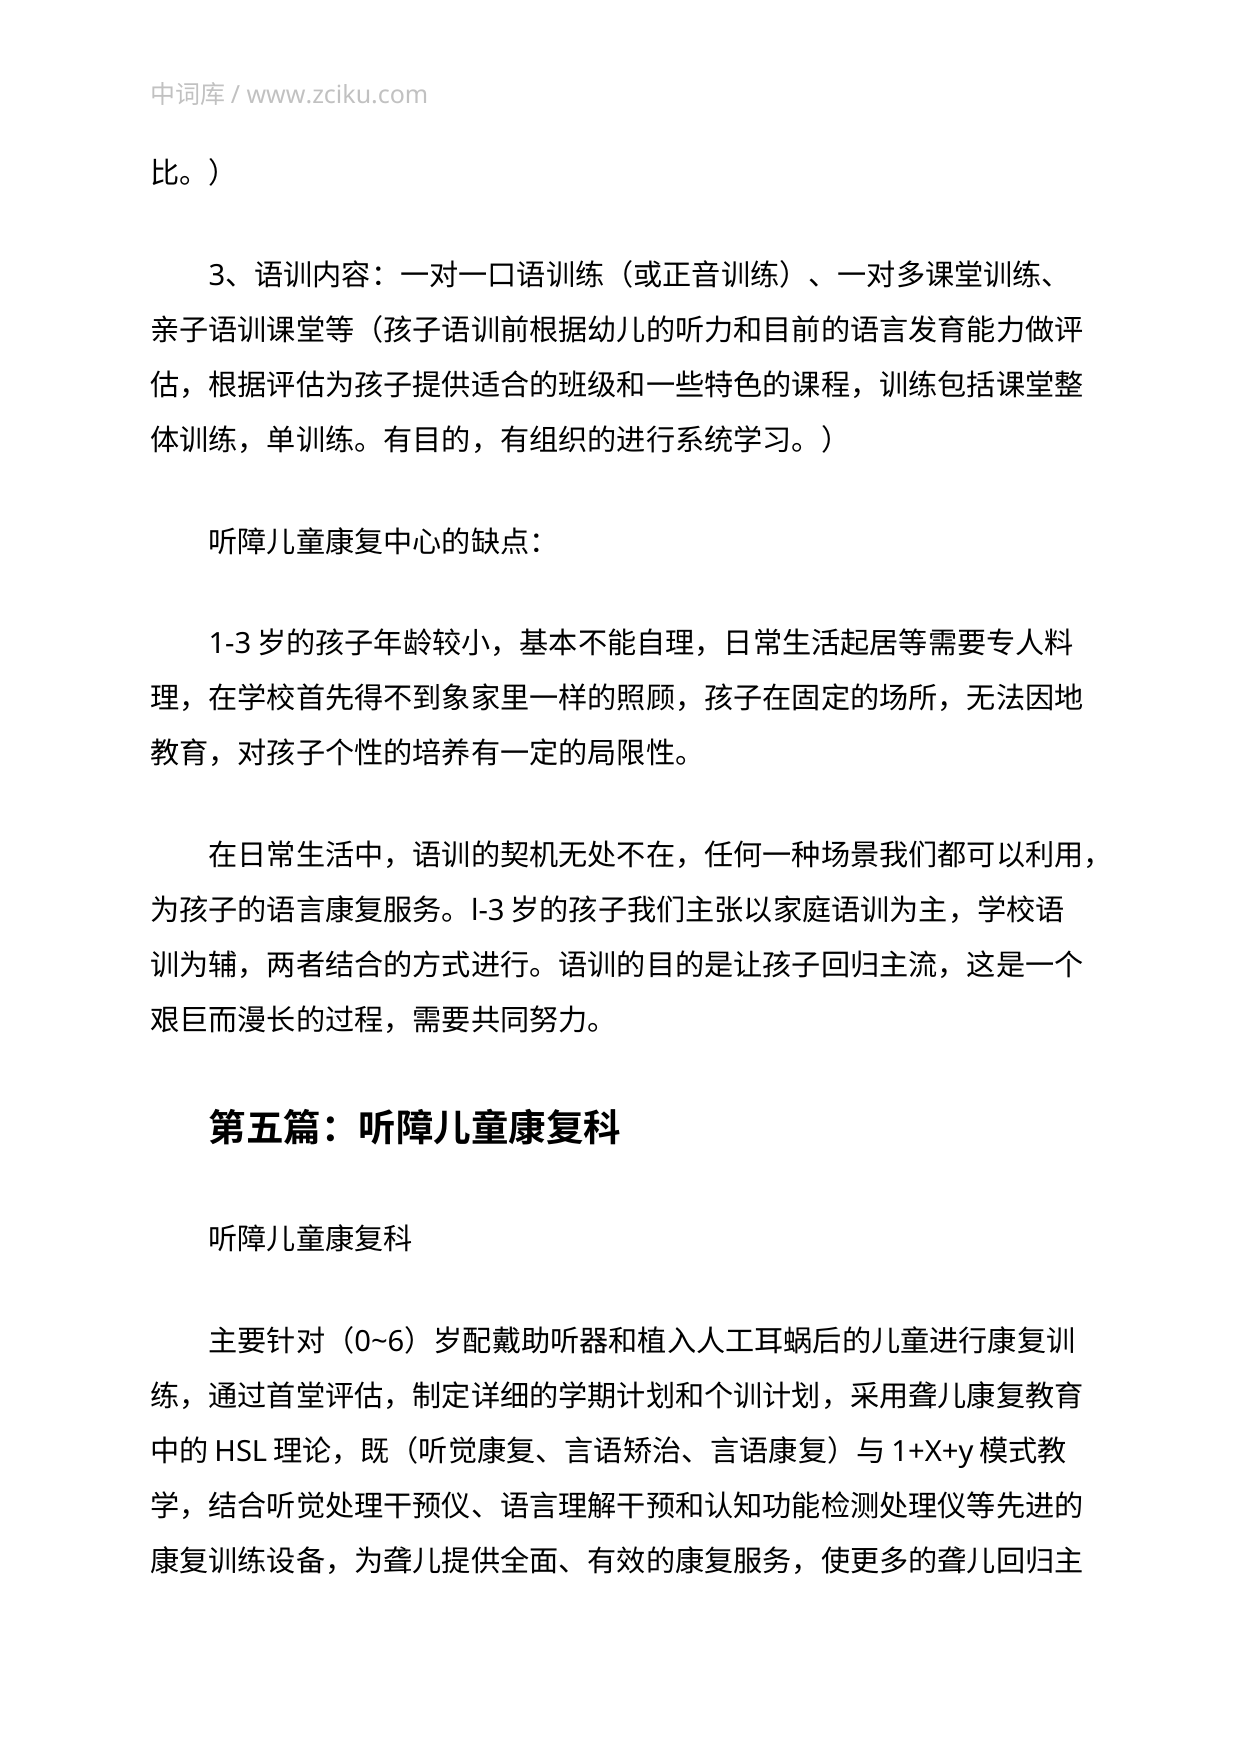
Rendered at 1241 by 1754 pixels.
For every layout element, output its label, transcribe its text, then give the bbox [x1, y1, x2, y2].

text 听障儿童康复科 [150, 1216, 1090, 1258]
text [150, 150, 1090, 192]
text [150, 1317, 1090, 1579]
text 听障儿童康复中心的缺点： [150, 518, 1090, 561]
text 在日常生活中，语训的契机无处不在，任何一种场景我们都可以利用，为孩子的语言康复服务。l-3岁的孩子我们主张以家庭语训为主，学校语训为辅，两者结合的方式进行。语训的目的是让孩子回归主流，这是一个艰巨而漫长的过程，需要共同努力。 [150, 832, 1090, 1039]
text 第五篇：听障儿童康复科 [150, 1098, 1090, 1153]
text 1-3岁的孩子年龄较小，基本不能自理，日常生活起居等需要专人料理，在学校首先得不到象家里一样的照顾，孩子在固定的场所，无法因地教育，对孩子个性的培养有一定的局限性。 [150, 620, 1090, 772]
text 3、语训内容：一对一口语训练（或正音训练）、一对多课堂训练、亲子语训课堂等（孩子语训前根据幼儿的听力和目前的语言发育能力做评估，根据评估为孩子提供适合的班级和一些特色的课程，训练包括课堂整体训练，单训练。有目的，有组织的进行系统学习。） [150, 252, 1090, 459]
